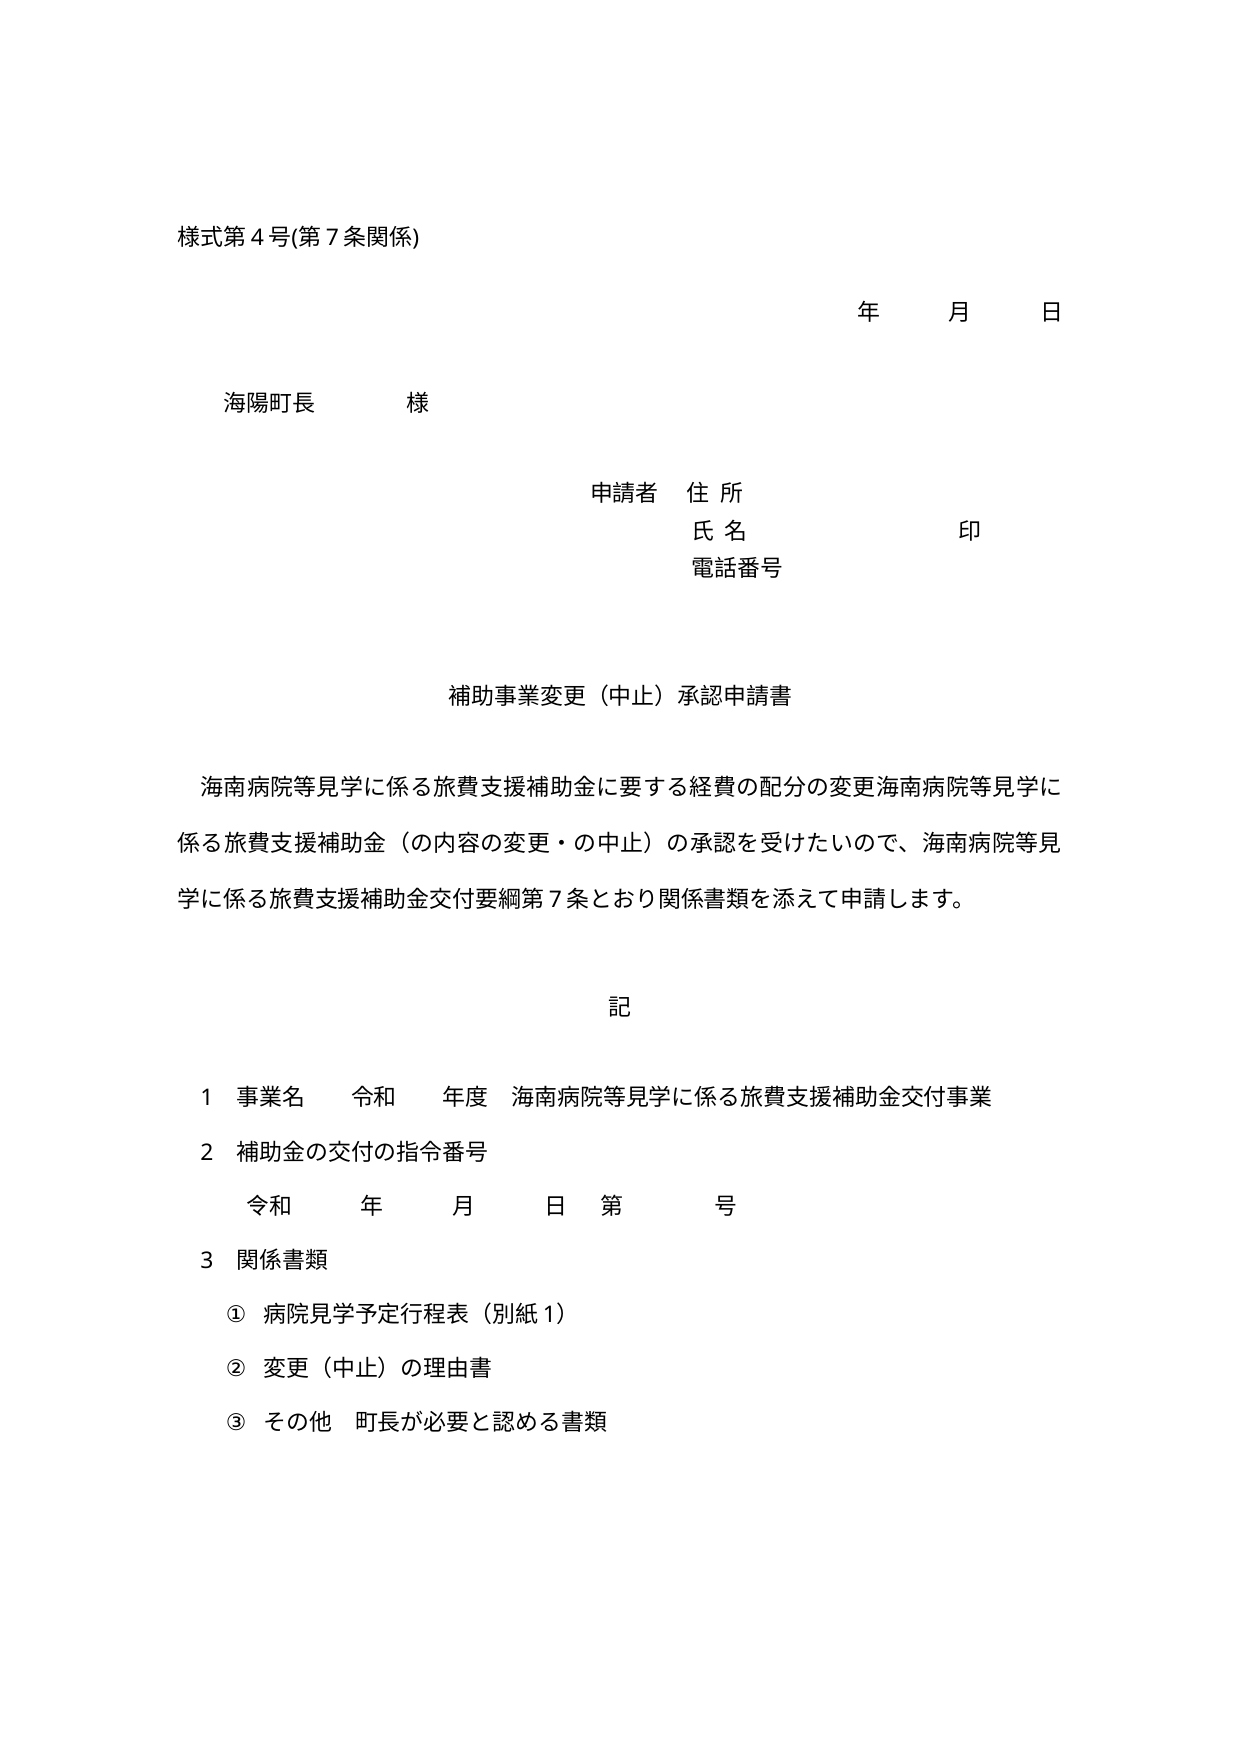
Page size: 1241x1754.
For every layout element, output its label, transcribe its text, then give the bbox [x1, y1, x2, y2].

text 1 事業名 令和 年度 海南病院等見学に係る旅費支援補助金交付事業 [177, 1077, 1063, 1115]
text 年 月 日 [177, 292, 1063, 329]
list 病院見学予定行程表（別紙1） [226, 1294, 1063, 1331]
text 2 補助金の交付の指令番号 [177, 1131, 1063, 1169]
text 申請者 住所 [177, 473, 1063, 511]
text 3 関係書類 [177, 1239, 1063, 1277]
text 海南病院等見学に係る旅費支援補助金に要する経費の配分の変更海南病院等見学に係る旅費支援補助金（の内容の変更・の中止）の承認を受けたいので、海南病院等見学に係る旅費支援補助金交付要綱第7条とおり関係書類を添えて申請します。 [177, 767, 1063, 917]
text 様式第4号(第7条関係) [177, 217, 1063, 254]
text 令和 年 月 日 第 号 [177, 1186, 1063, 1223]
list 変更（中止）の理由書 [226, 1348, 1063, 1385]
text 補助事業変更（中止）承認申請書 [177, 676, 1063, 714]
text 記 [177, 987, 1063, 1024]
text 氏 名 印 電話番号 [691, 511, 1017, 586]
list その他 町長が必要と認める書類 [226, 1402, 1063, 1439]
text 海陽町長 様 [177, 382, 1063, 420]
